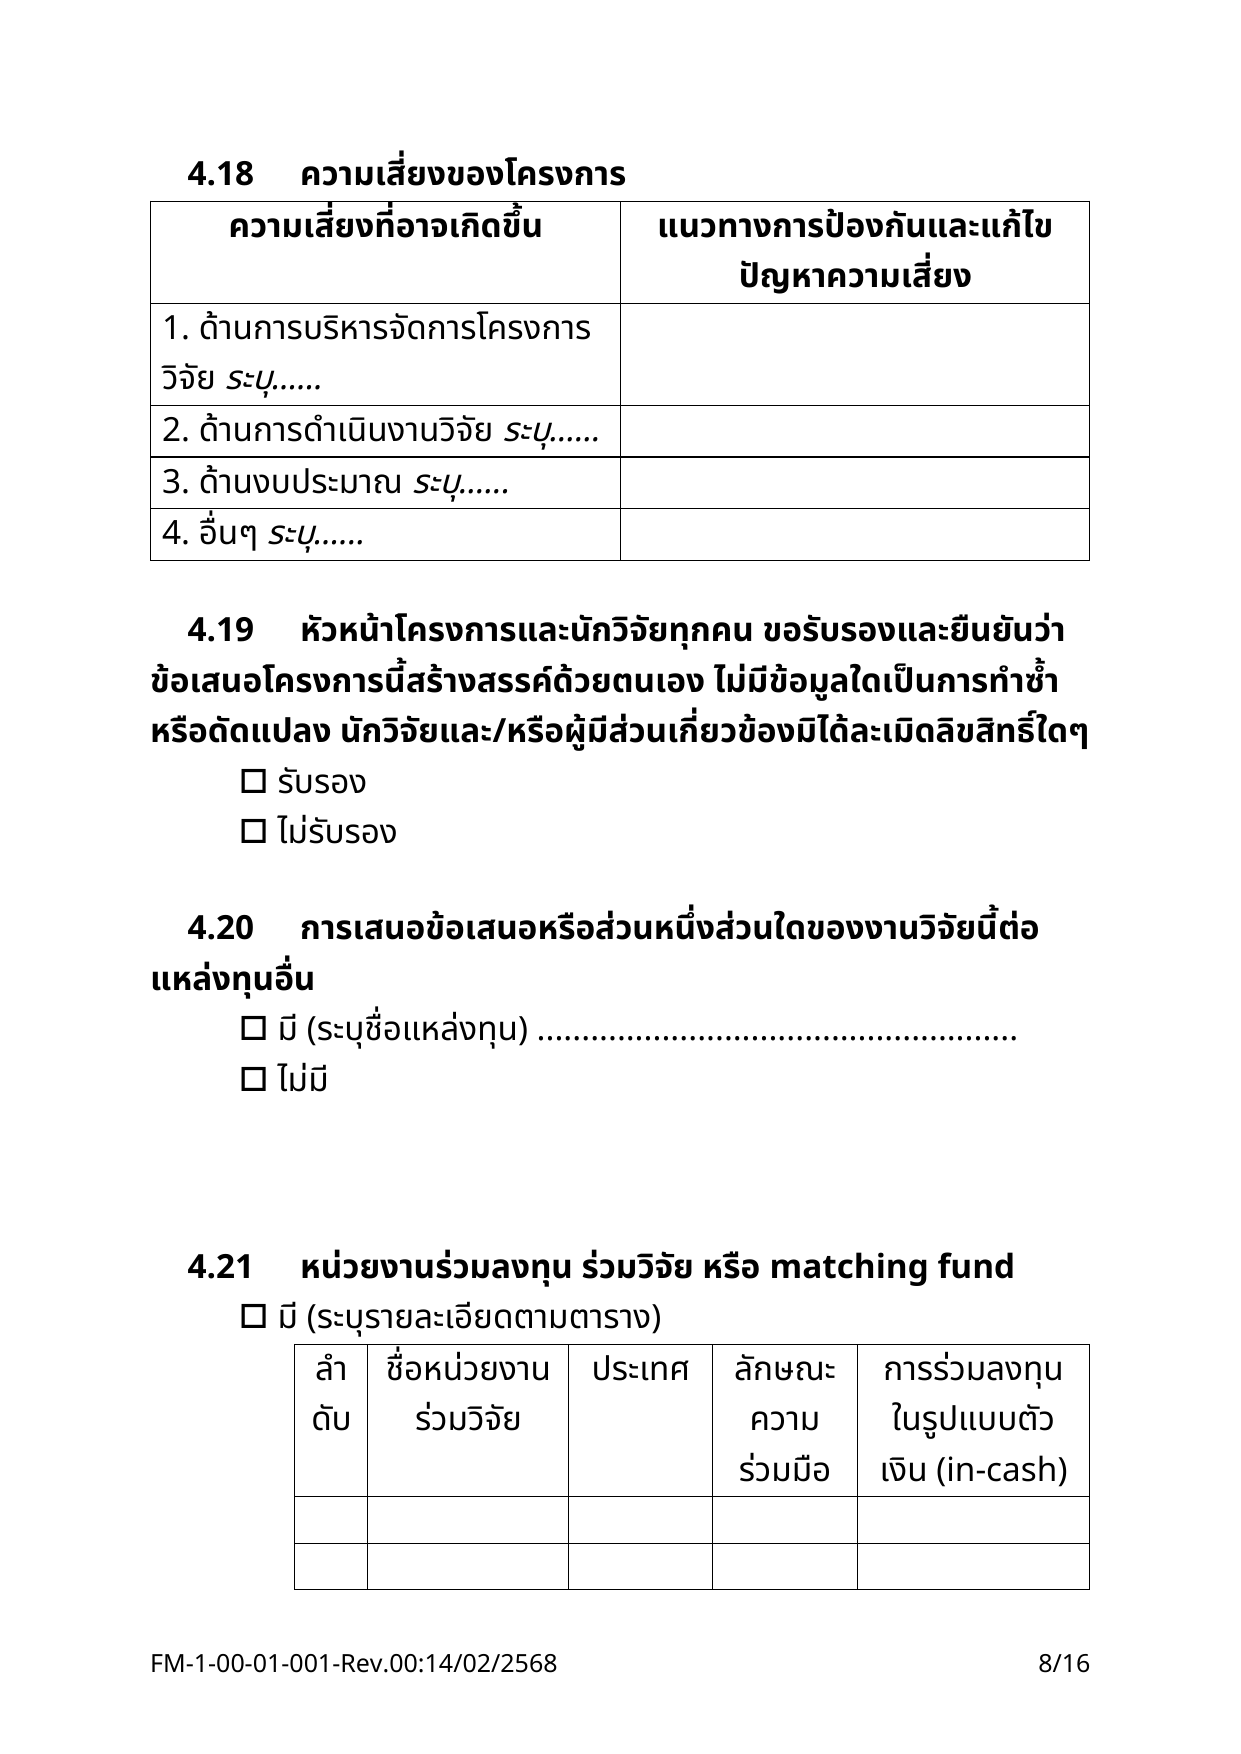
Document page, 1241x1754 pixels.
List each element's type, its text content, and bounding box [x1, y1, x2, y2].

table_cell [368, 1544, 568, 1589]
table_cell 3. ด้านงบประมาณ ระบุ...... [151, 458, 620, 508]
table_cell [858, 1497, 1089, 1543]
table_header แนวทางการป้องกันและแก้ไขปัญหาความเสี่ยง [621, 202, 1089, 302]
table_cell 4. อื่นๆ ระบุ...... [151, 509, 620, 560]
table_cell [621, 304, 1089, 405]
list ความเสี่ยงของโครงการ [150, 150, 1090, 201]
table_cell [368, 1497, 568, 1543]
table_cell [295, 1544, 367, 1589]
table_cell [858, 1544, 1089, 1589]
table_cell [621, 509, 1089, 560]
table_cell [621, 458, 1089, 508]
table_cell [569, 1544, 712, 1589]
list มี (ระบุรายละเอียดตามตาราง) [239, 1293, 1090, 1344]
table_cell [295, 1497, 367, 1543]
table_header ประเทศ [569, 1345, 712, 1496]
list รับรอง [239, 758, 1090, 808]
table_header ชื่อหน่วยงานร่วมวิจัย [368, 1345, 568, 1496]
list หัวหน้าโครงการและนักวิจัยทุกคน ขอรับรองและยืนยันว่าข้อเสนอโครงการนี้สร้างสรรค์ด้วยตนเอง ไม่มีข้อมูลใดเป็นการทำซ้ำหรือดัดแปลง นักวิจัยและ/หรือผู้มีส่วนเกี่ยวข้องมิได้ละเมิดลิขสิทธิ์ใดๆ [150, 606, 1090, 758]
list ไม่มี [239, 1056, 1090, 1106]
list การเสนอข้อเสนอหรือส่วนหนึ่งส่วนใดของงานวิจัยนี้ต่อแหล่งทุนอื่น [150, 904, 1090, 1005]
table_cell 2. ด้านการดำเนินงานวิจัย ระบุ...... [151, 406, 620, 456]
table_cell [621, 406, 1089, 456]
table_header ลำดับ [295, 1345, 367, 1496]
list มี (ระบุชื่อแหล่งทุน) ...................................................... [239, 1005, 1090, 1056]
table_cell 1. ด้านการบริหารจัดการโครงการวิจัย ระบุ...... [151, 304, 620, 405]
table_header ความเสี่ยงที่อาจเกิดขึ้น [151, 202, 620, 302]
table_cell [713, 1544, 857, 1589]
list ไม่รับรอง [239, 808, 1090, 859]
table_cell [713, 1497, 857, 1543]
table_header ลักษณะความร่วมมือ [713, 1345, 857, 1496]
list หน่วยงานร่วมลงทุน ร่วมวิจัย หรือ matching fund [150, 1242, 1090, 1293]
table_cell [569, 1497, 712, 1543]
table_header การร่วมลงทุนในรูปแบบตัวเงิน (in-cash) [858, 1345, 1089, 1496]
